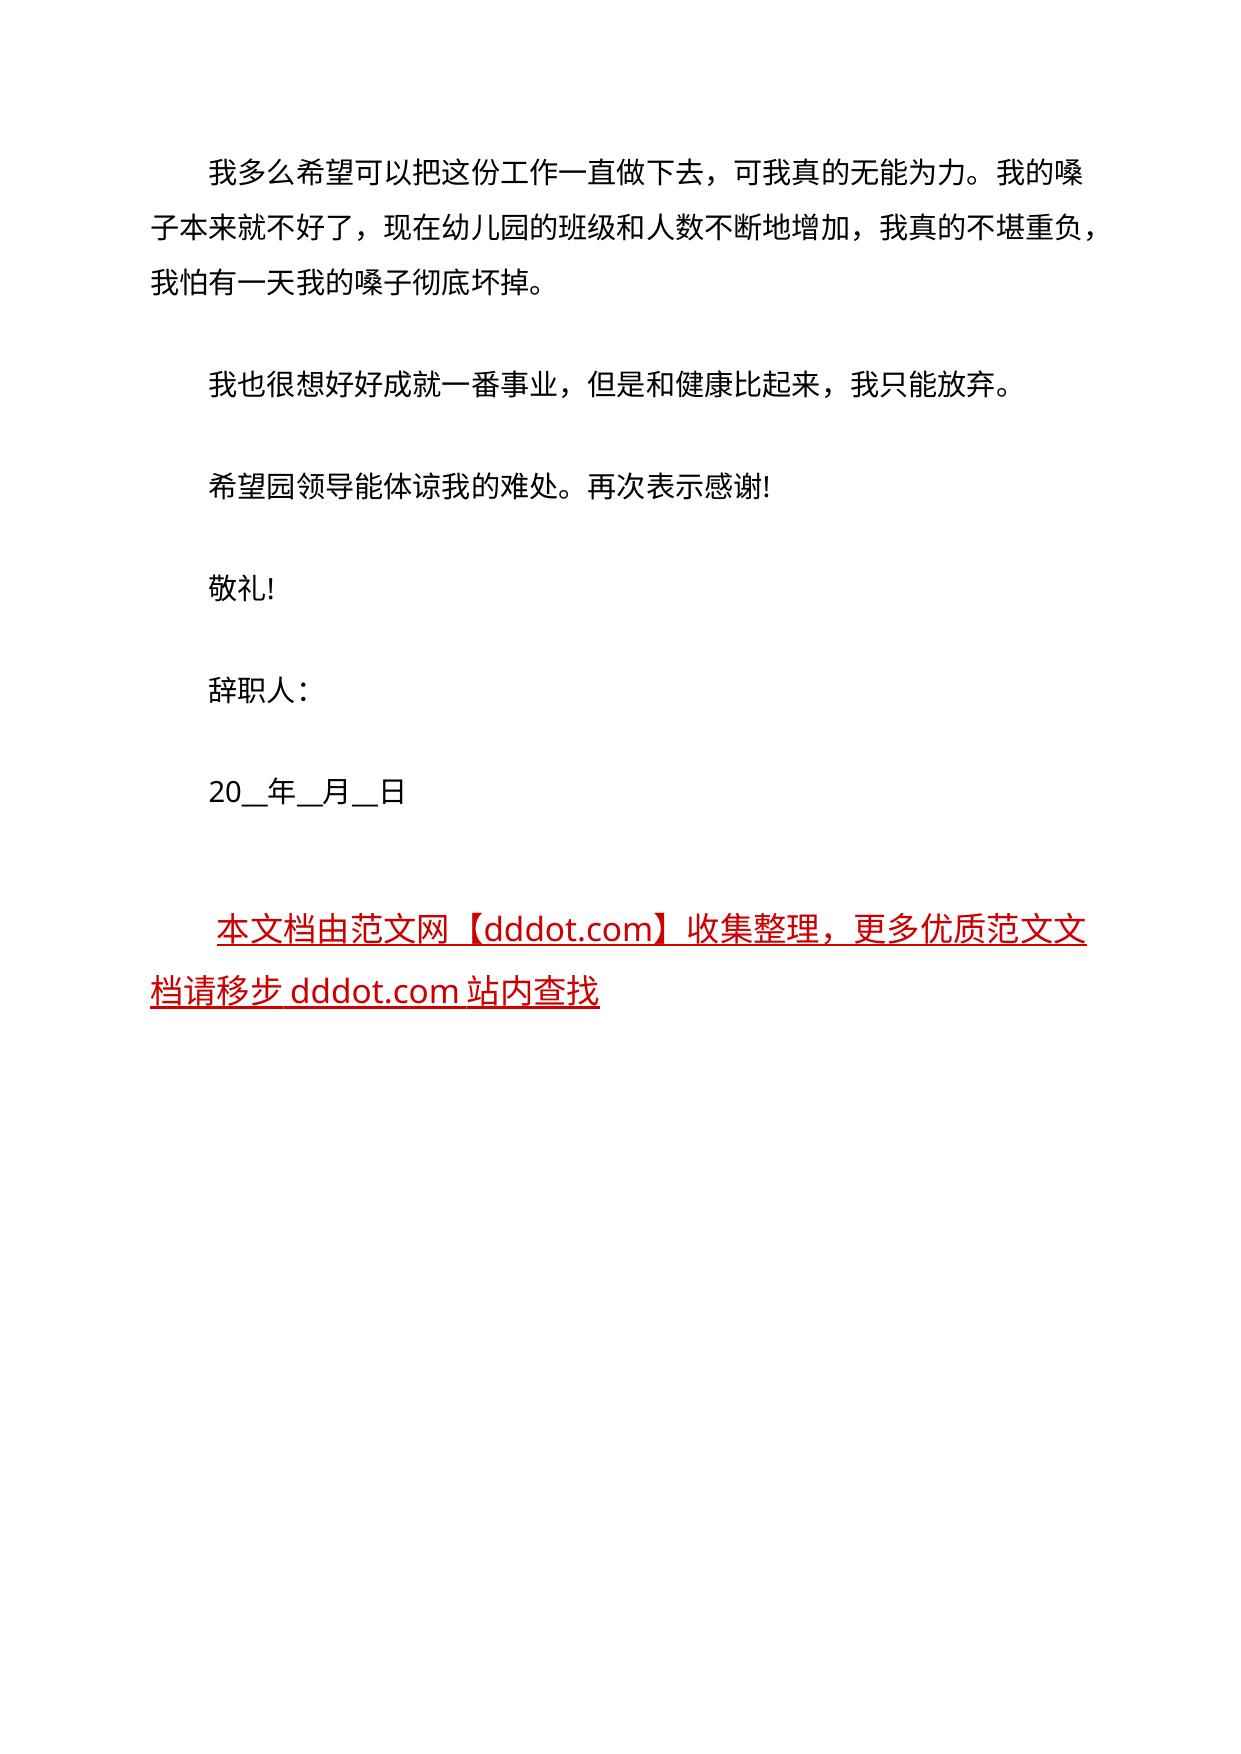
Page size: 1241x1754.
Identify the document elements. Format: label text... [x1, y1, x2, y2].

text 我多么希望可以把这份工作一直做下去，可我真的无能为力。我的嗓子本来就不好了，现在幼儿园的班级和人数不断地增加，我真的不堪重负，我怕有一天我的嗓子彻底坏掉。 [150, 150, 1090, 302]
text 我也很想好好成就一番事业，但是和健康比起来，我只能放弃。 [150, 362, 1090, 404]
text 敬礼! [150, 565, 1090, 608]
text 希望园领导能体谅我的难处。再次表示感谢! [150, 463, 1090, 506]
text 辞职人： [150, 667, 1090, 709]
text 本文档由范文网【dddot.com】收集整理，更多优质范文文档请移步dddot.com站内查找 [150, 902, 1090, 1013]
text 20__年__月__日 [150, 769, 1090, 811]
